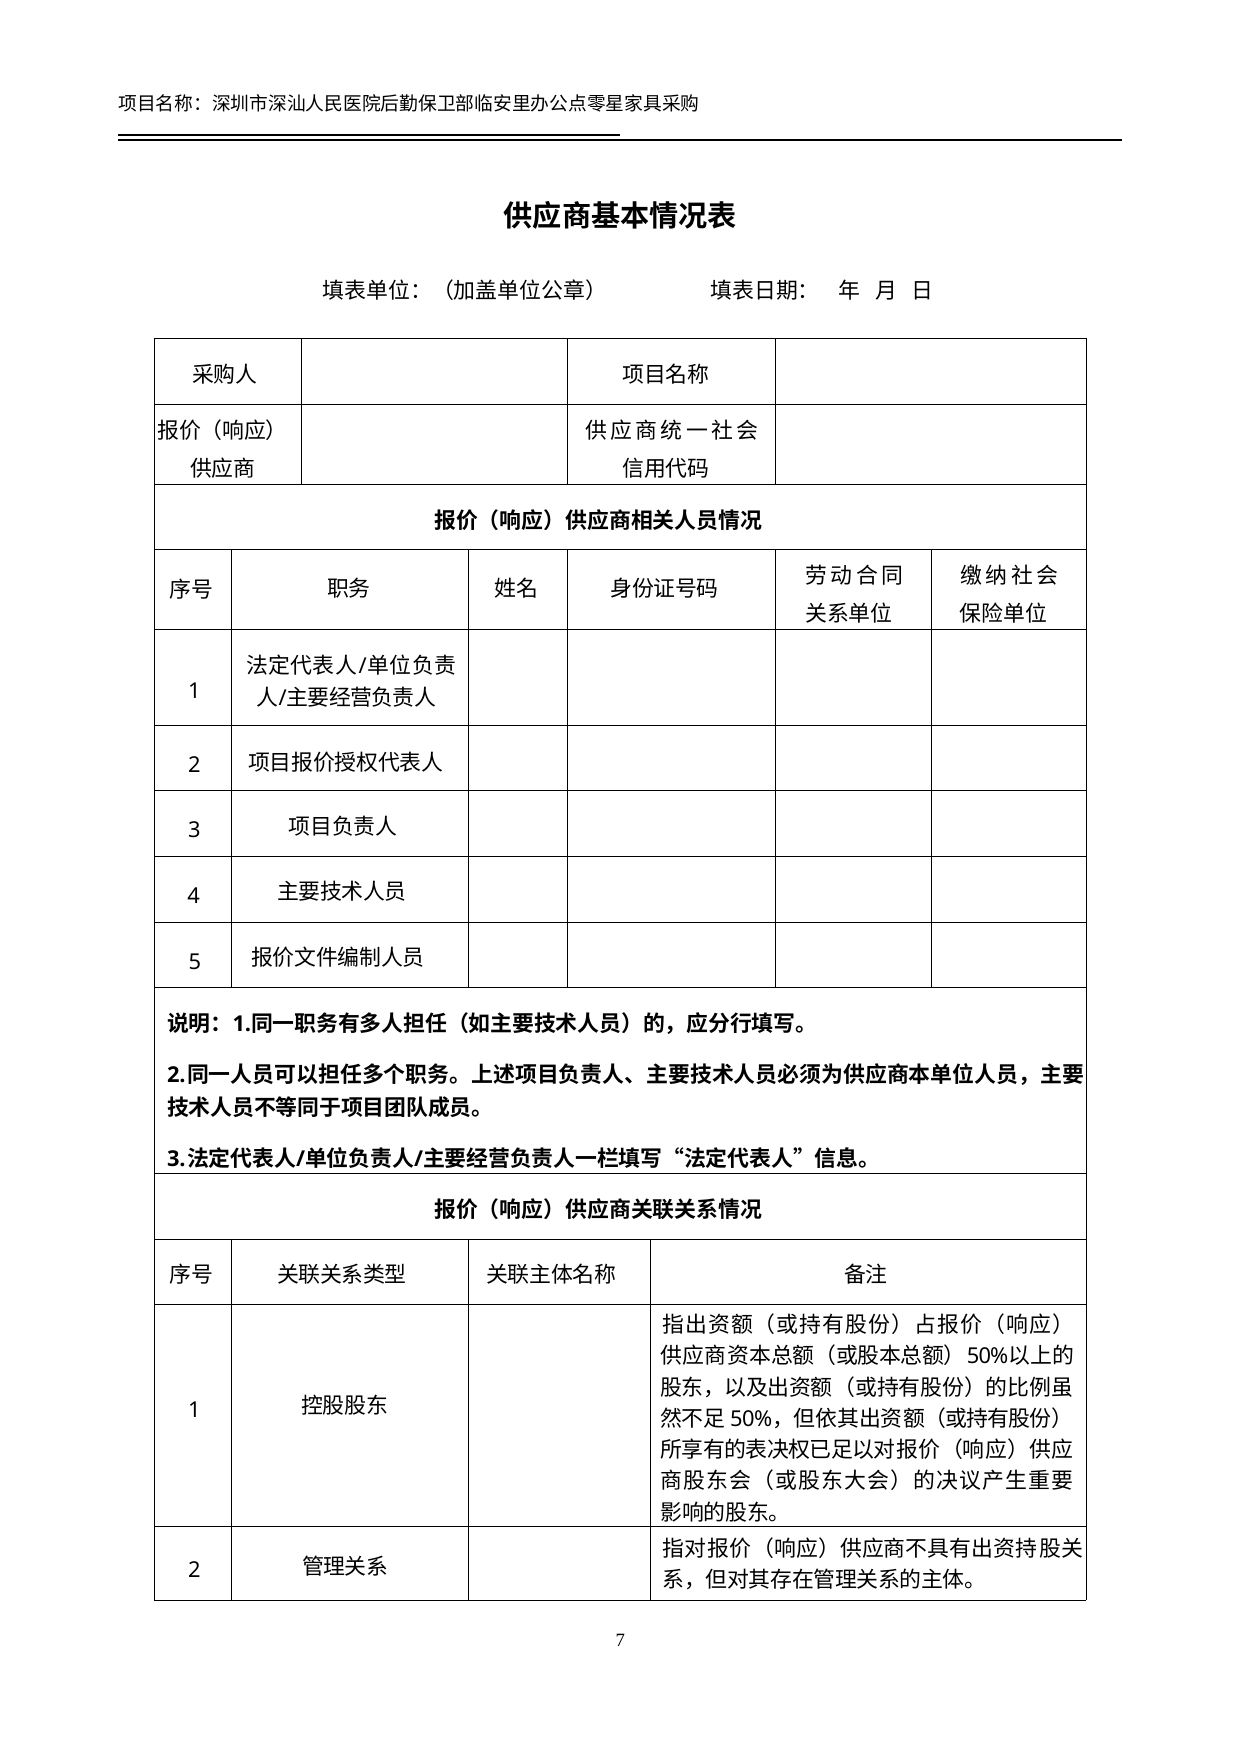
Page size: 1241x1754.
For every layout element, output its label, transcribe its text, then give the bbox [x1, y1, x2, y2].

table_cell 备注 [651, 1240, 1086, 1304]
table_cell [469, 923, 567, 987]
table_cell 职务 [232, 550, 468, 629]
table_header [302, 339, 567, 404]
table_cell 3 [155, 791, 231, 856]
table_cell 2 [155, 1527, 231, 1600]
table_cell 指对报价（响应）供应商不具有出资持股关系，但对其存在管理关系的主体。 [651, 1527, 1086, 1600]
table_cell [932, 857, 1086, 921]
table_cell 劳动合同 关系单位 [776, 550, 931, 629]
text 填表单位：（加盖单位公章） 填表日期： 年 月 日 [131, 273, 1124, 305]
table_cell [776, 923, 931, 987]
table_cell 关联关系类型 [232, 1240, 468, 1304]
table_cell 身份证号码 [568, 550, 775, 629]
table_cell 管理关系 [232, 1527, 468, 1600]
table_cell [568, 630, 775, 725]
table_cell 报价（响应）供应商相关人员情况 [155, 485, 1086, 549]
table_cell 指出资额（或持有股份）占报价（响应）供应商资本总额（或股本总额）50%以上的股东，以及出资额（或持有股份）的比例虽然不足50%，但依其出资额（或持有股份）所享有的表决权已足以对报价（响应）供应商股东会（或股东大会）的决议产生重要影响的股东。 [651, 1305, 1086, 1526]
table_cell [302, 405, 567, 483]
table_cell [469, 1527, 650, 1600]
table_cell [776, 791, 931, 856]
table_cell 控股股东 [232, 1305, 468, 1526]
table_cell 缴纳社会 保险单位 [932, 550, 1086, 629]
table_cell 项目报价授权代表人 [232, 726, 468, 790]
table_cell [932, 923, 1086, 987]
table_cell 报价（响应）供应商关联关系情况 [155, 1174, 1086, 1239]
table_cell 序号 [155, 550, 231, 629]
table_cell [568, 791, 775, 856]
table_cell 4 [155, 857, 231, 921]
table_cell 报价（响应）供应商 [155, 405, 301, 483]
table_cell 主要技术人员 [232, 857, 468, 921]
table_cell [776, 630, 931, 725]
table_cell [469, 791, 567, 856]
table_cell [469, 630, 567, 725]
table_header [776, 339, 1086, 404]
table_cell 报价文件编制人员 [232, 923, 468, 987]
table_cell [932, 630, 1086, 725]
table_cell 供应商统一社会 信用代码 [568, 405, 775, 483]
table_cell 姓名 [469, 550, 567, 629]
table_cell [776, 405, 1086, 483]
table_cell [932, 726, 1086, 790]
table_cell 1 [155, 630, 231, 725]
table_cell 序号 [155, 1240, 231, 1304]
table_header 采购人 [155, 339, 301, 404]
table_cell 5 [155, 923, 231, 987]
table_cell 法定代表人/单位负责人/主要经营负责人 [232, 630, 468, 725]
table_cell 说明：1.同一职务有多人担任（如主要技术人员）的，应分行填写。 同一人员可以担任多个职务。上述项目负责人、主要技术人员必须为供应商本单位人员，主要技术人员不等同于项目团队成员。 法定代表人/单位负责人/主要经营负责人一栏填写“法定代表人”信息。 [155, 988, 1086, 1173]
table_cell [776, 857, 931, 921]
table_cell [776, 726, 931, 790]
table_cell 2 [155, 726, 231, 790]
table_cell [932, 791, 1086, 856]
table_cell [568, 726, 775, 790]
table_cell [469, 1305, 650, 1526]
table_cell 关联主体名称 [469, 1240, 650, 1304]
subtitle 供应商基本情况表 [118, 181, 1122, 246]
table_cell 项目负责人 [232, 791, 468, 856]
table_cell [568, 857, 775, 921]
table_cell [469, 726, 567, 790]
table_header 项目名称 [568, 339, 775, 404]
table_cell [469, 857, 567, 921]
table_cell 1 [155, 1305, 231, 1526]
table_cell [568, 923, 775, 987]
